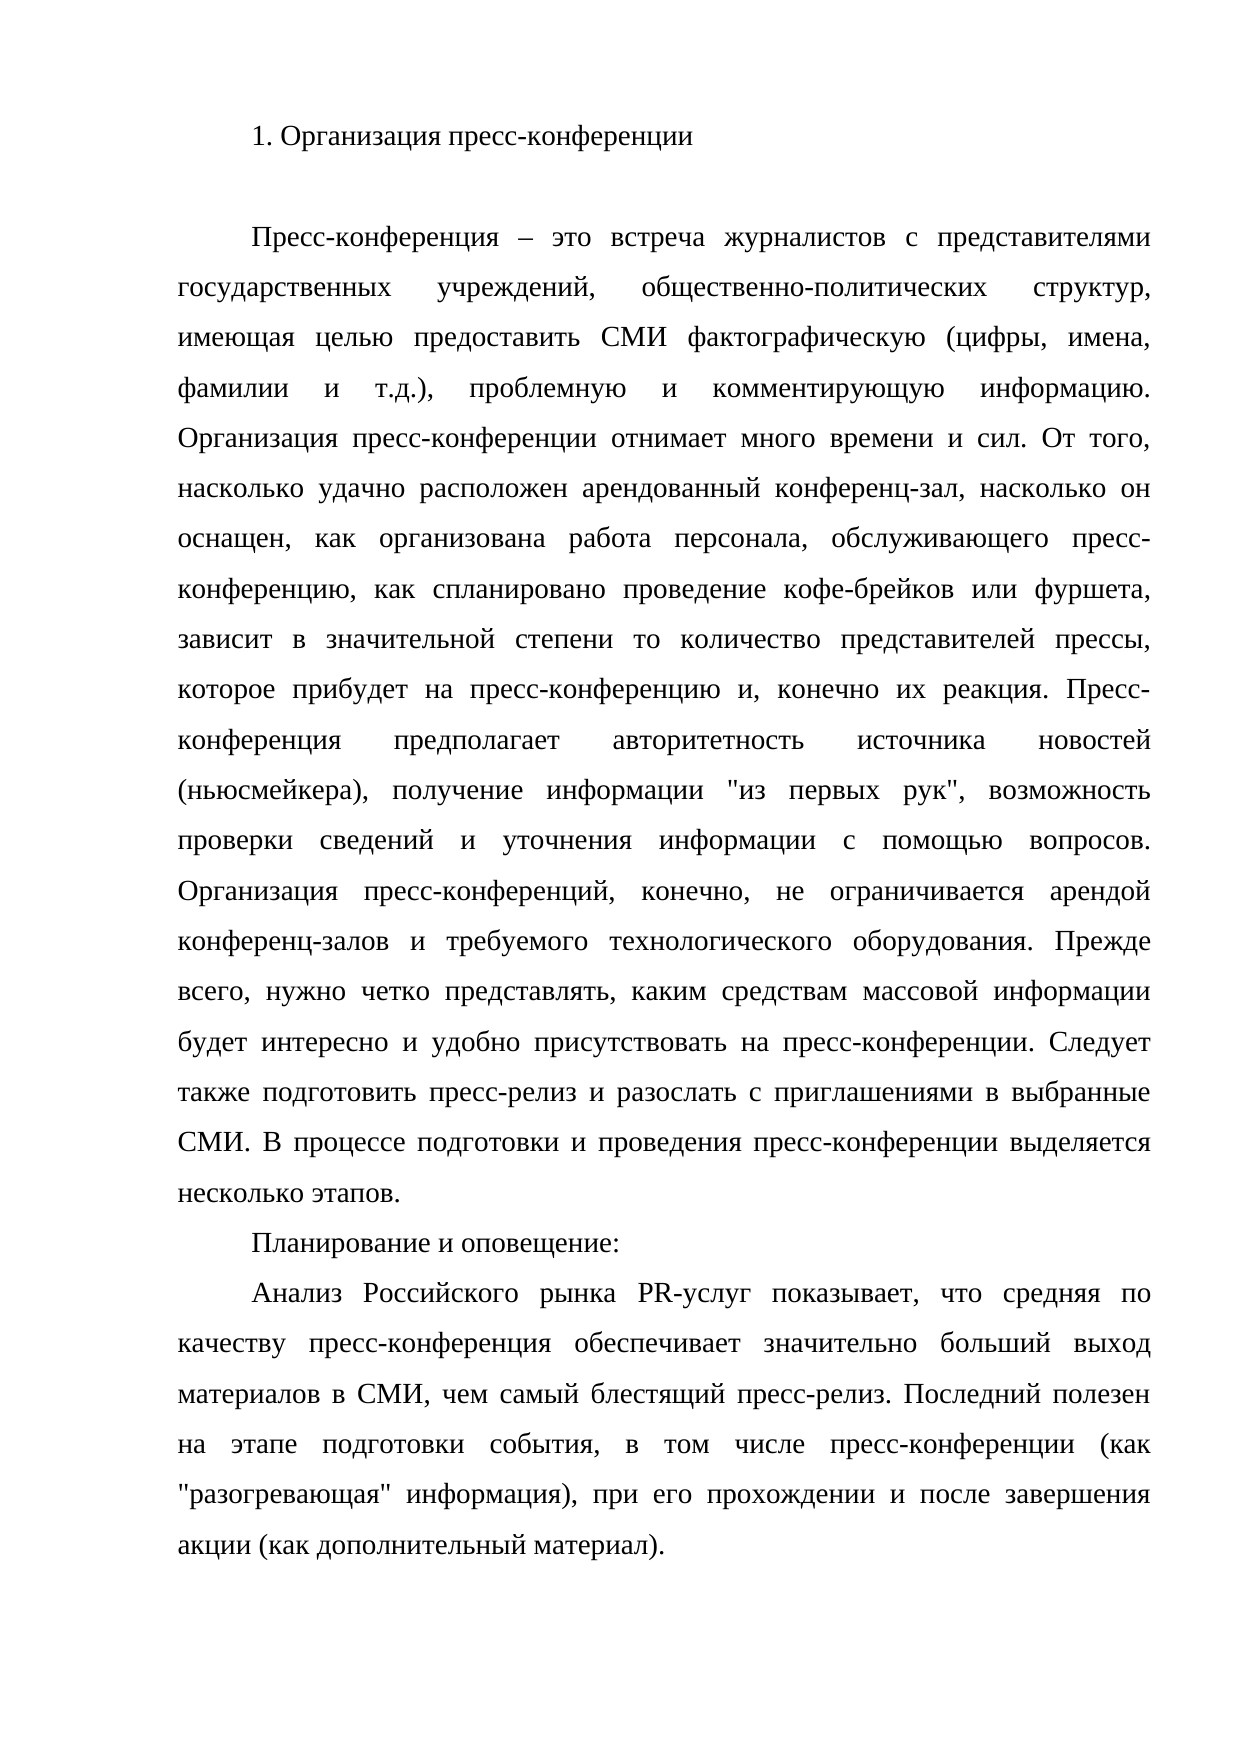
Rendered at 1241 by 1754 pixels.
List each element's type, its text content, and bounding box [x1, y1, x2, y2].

text Планирование и оповещение: [177, 1225, 1152, 1258]
text Пресс-конференция – это встреча журналистов с представителями государственных учреждений, общественно-политических структур, имеющая целью предоставить СМИ фактографическую (цифры, имена, фамилии и т.д.), проблемную и комментирующую информацию. Организация пресс-конференции отнимает много времени и сил. От того, насколько удачно расположен арендованный конференц-зал, насколько он оснащен, как организована работа персонала, обслуживающего пресс-конференцию, как спланировано проведение кофе-брейков или фуршета, зависит в значительной степени то количество представителей прессы, которое прибудет на пресс-конференцию и, конечно их реакция. Пресс-конференция предполагает авторитетность источника новостей (ньюсмейкера), получение информации "из первых рук", возможность проверки сведений и уточнения информации с помощью вопросов. Организация пресс-конференций, конечно, не ограничивается арендой конференц-залов и требуемого технологического оборудования. Прежде всего, нужно четко представлять, каким средствам массовой информации будет интересно и удобно присутствовать на пресс-конференции. Следует также подготовить пресс-релиз и разослать с приглашениями в выбранные СМИ. В процессе подготовки и проведения пресс-конференции выделяется несколько этапов. [177, 219, 1152, 1208]
text Анализ Российского рынка PR-услуг показывает, что средняя по качеству пресс-конференция обеспечивает значительно больший выход материалов в СМИ, чем самый блестящий пресс-релиз. Последний полезен на этапе подготовки события, в том числе пресс-конференции (как "разогревающая" информация), при его прохождении и после завершения акции (как дополнительный материал). [177, 1275, 1152, 1560]
text 1. Организация пресс-конференции [177, 118, 1152, 152]
